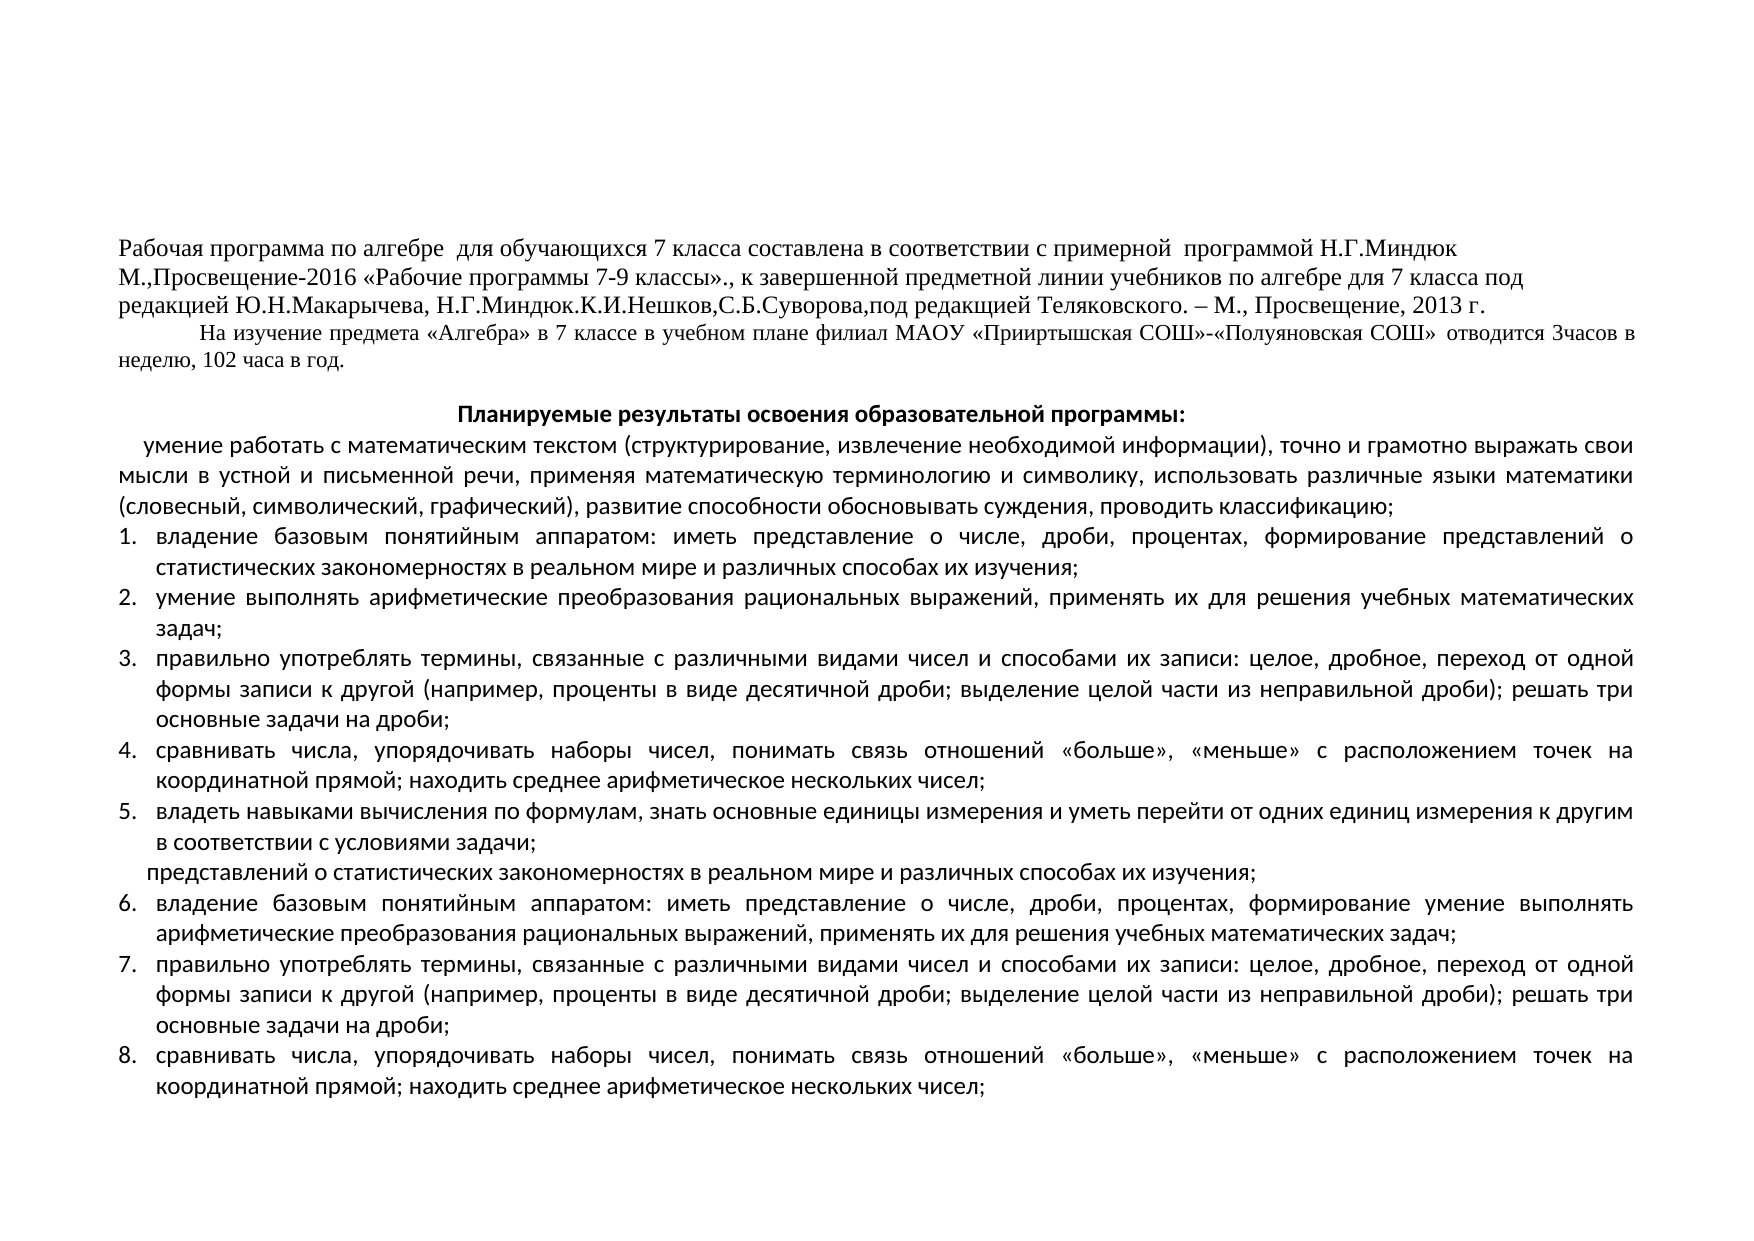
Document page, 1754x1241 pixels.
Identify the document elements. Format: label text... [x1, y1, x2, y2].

text На изучение предмета «Алгебра» в 7 классе в учебном плане филиал МАОУ «Прииртышская СОШ»-«Полуяновская СОШ» отводится 3часов в неделю, 102 часа в год. [118, 319, 1636, 372]
text Планируемые результаты освоения образовательной программы: [118, 398, 1636, 429]
list правильно употреблять термины, связанные с различными видами чисел и способами их записи: целое, дробное, переход от одной формы записи к другой (например, проценты в виде десятичной дроби; выделение целой части из неправильной дроби); решать три основные задачи на дроби; [118, 948, 1636, 1039]
list владеть навыками вычисления по формулам, знать основные единицы измерения и уметь перейти от одних единиц измерения к другим в соответствии с условиями задачи; [118, 795, 1636, 856]
text представлений о статистических закономерностях в реальном мире и различных способах их изучения; [118, 856, 1636, 887]
list владение базовым понятийным аппаратом: иметь представление о числе, дроби, процентах, формирование представлений о статистических закономерностях в реальном мире и различных способах их изучения; [118, 521, 1636, 582]
list сравнивать числа, упорядочивать наборы чисел, понимать связь отношений «больше», «меньше» с расположением точек на координатной прямой; находить среднее арифметическое нескольких чисел; [118, 1039, 1636, 1100]
list умение выполнять арифметические преобразования рациональных выражений, применять их для решения учебных математических задач; [118, 582, 1636, 643]
list владение базовым понятийным аппаратом: иметь представление о числе, дроби, процентах, формирование умение выполнять арифметические преобразования рациональных выражений, применять их для решения учебных математических задач; [118, 887, 1636, 948]
text Рабочая программа по алгебре для обучающихся 7 класса составлена в соответствии с примерной программой Н.Г.Миндюк М.,Просвещение-2016 «Рабочие программы 7-9 классы»., к завершенной предметной линии учебников по алгебре для 7 класса под редакцией Ю.Н.Макарычева, Н.Г.Миндюк.К.И.Нешков,С.Б.Суворова,под редакщией Теляковского. – М., Просвещение, 2013 г. [118, 203, 1636, 319]
list сравнивать числа, упорядочивать наборы чисел, понимать связь отношений «больше», «меньше» с расположением точек на координатной прямой; находить среднее арифметическое нескольких чисел; [118, 734, 1636, 795]
text умение работать с математическим текстом (структурирование, извлечение необходимой информации), точно и грамотно выражать свои мысли в устной и письменной речи, применяя математическую терминологию и символику, использовать различные языки математики (словесный, символический, графический), развитие способности обосновывать суждения, проводить классификацию; [118, 429, 1636, 521]
list правильно употреблять термины, связанные с различными видами чисел и способами их записи: целое, дробное, переход от одной формы записи к другой (например, проценты в виде десятичной дроби; выделение целой части из неправильной дроби); решать три основные задачи на дроби; [118, 643, 1636, 734]
